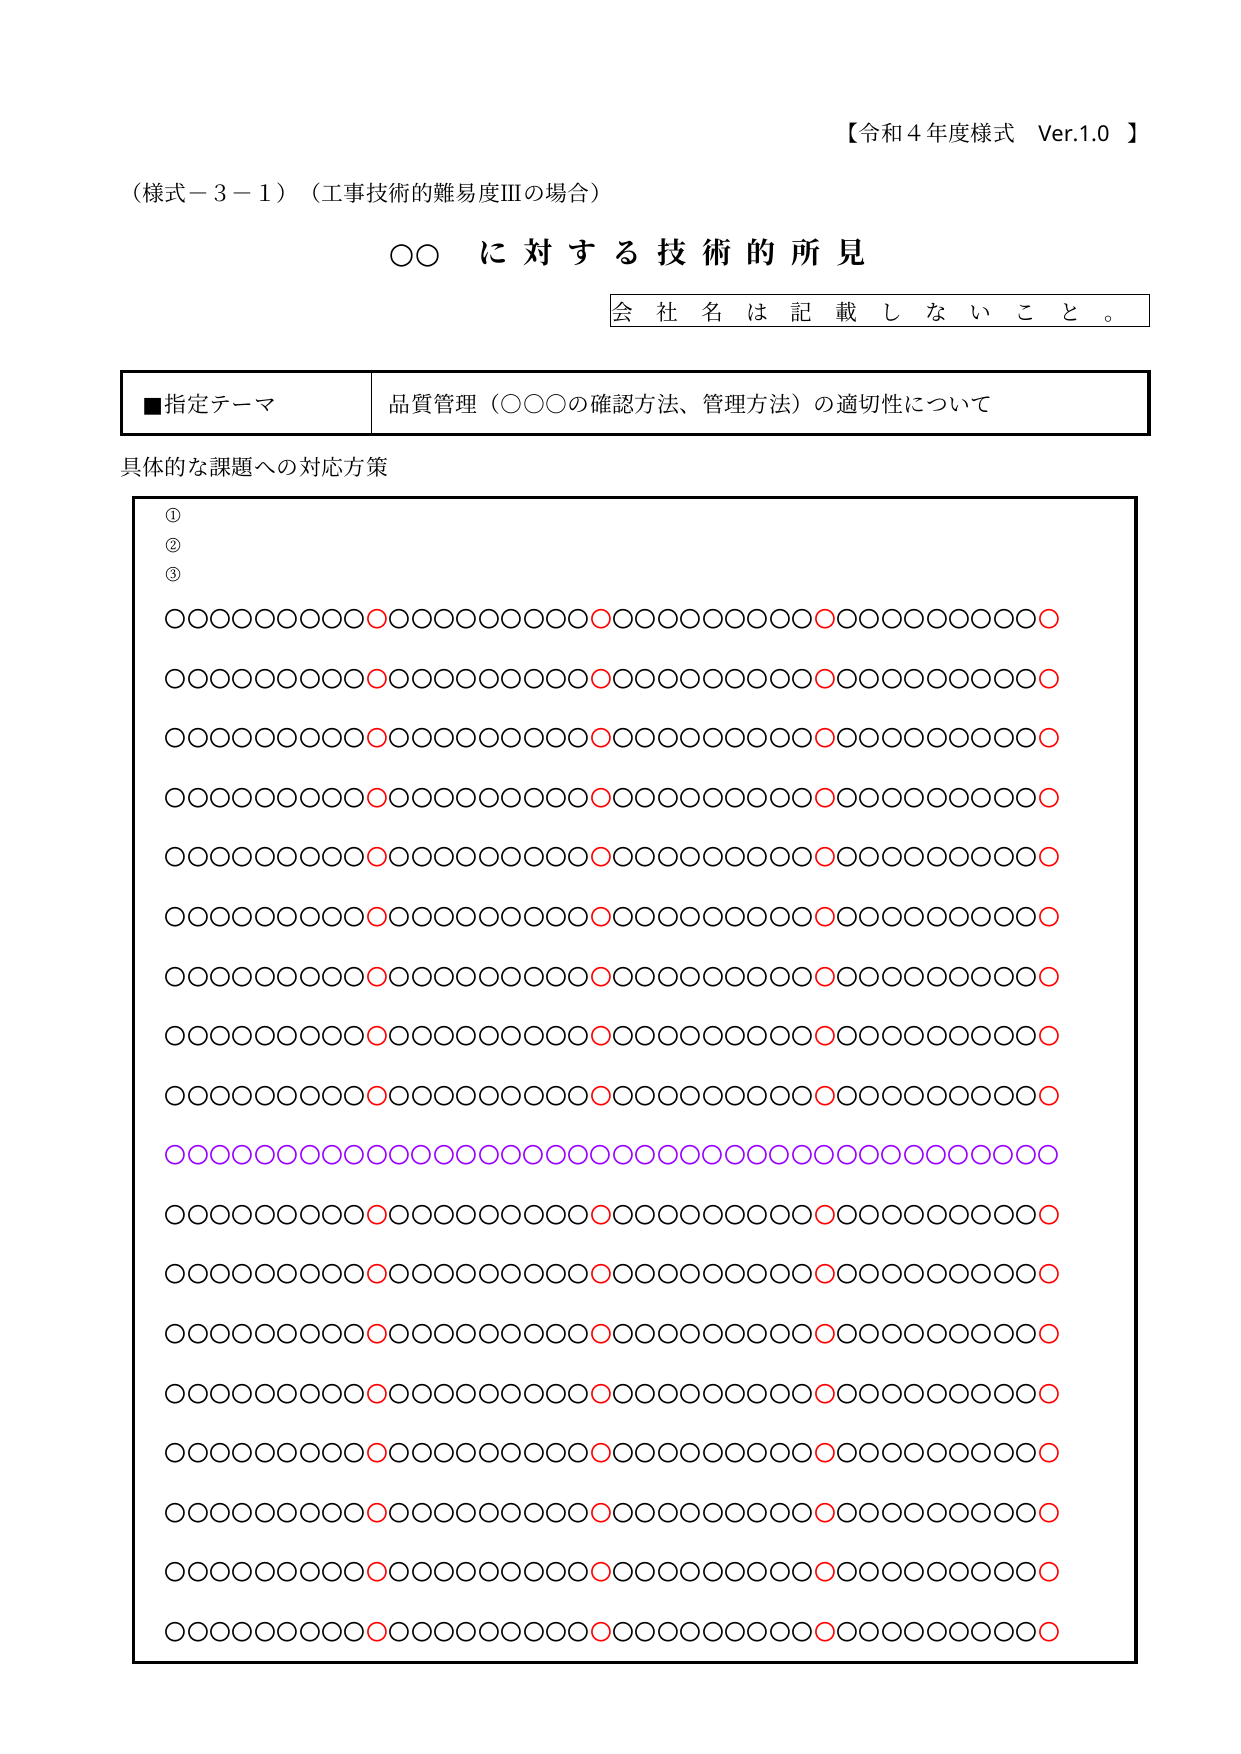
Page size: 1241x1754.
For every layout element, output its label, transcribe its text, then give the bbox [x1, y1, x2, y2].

text ○○に対する技術的所見 [120, 221, 1150, 281]
table_header 品質管理（○○○の確認方法、管理方法）の適切性について [372, 373, 1147, 433]
text （様式－３－１）（工事技術的難易度Ⅲの場合） [120, 162, 1150, 221]
text 具体的な課題への対応方策 [120, 436, 1150, 496]
text 会社名は記載しないこと。 [120, 281, 1150, 340]
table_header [135, 499, 1134, 1661]
table_header ■指定テーマ [123, 373, 371, 433]
text 【令和４年度様式 Ver.1.0】 [120, 102, 1150, 162]
